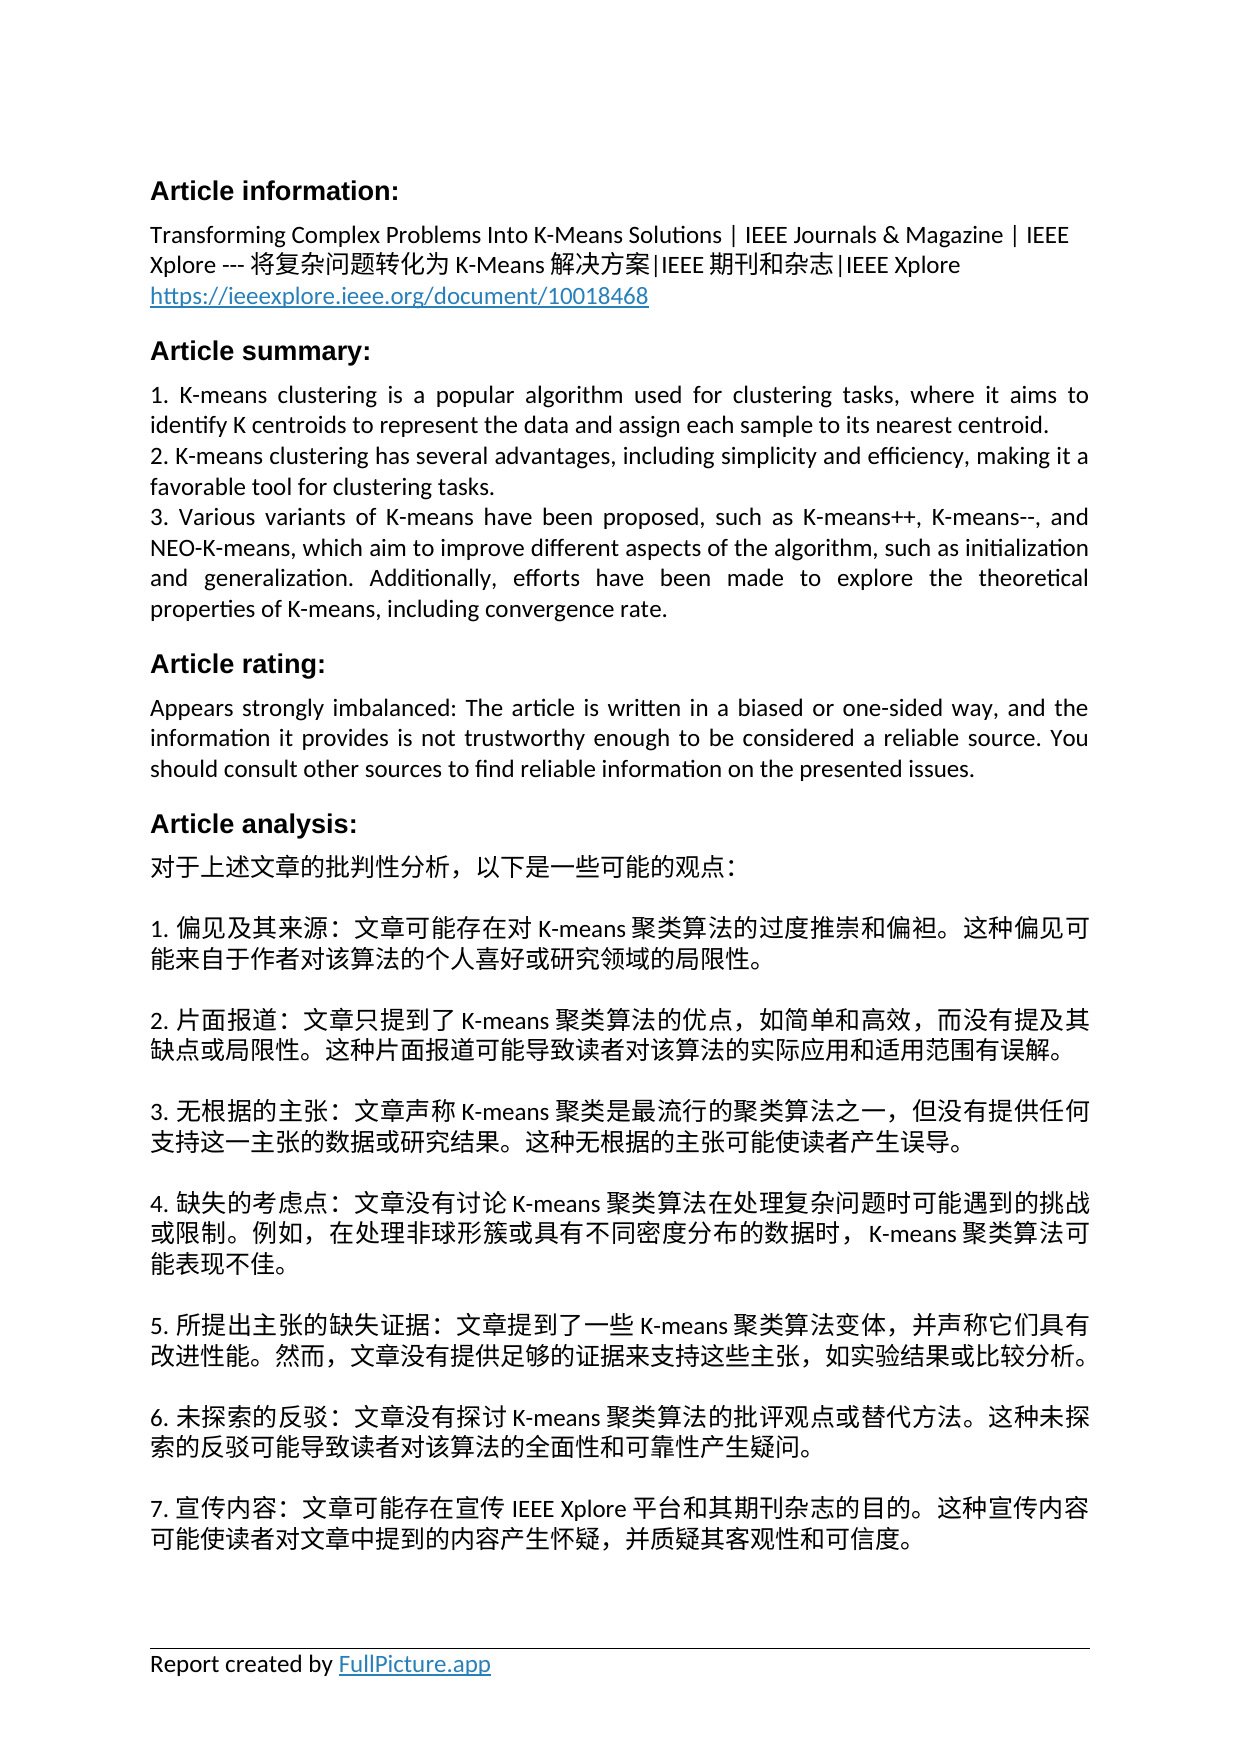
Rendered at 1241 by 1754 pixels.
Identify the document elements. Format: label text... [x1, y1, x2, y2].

text 3. 无根据的主张：文章声称K-means聚类是最流行的聚类算法之一，但没有提供任何支持这一主张的数据或研究结果。这种无根据的主张可能使读者产生误导。 [150, 1096, 1090, 1157]
text 对于上述文章的批判性分析，以下是一些可能的观点： [150, 852, 1090, 883]
subtitle Article information: [150, 175, 1090, 206]
text 6. 未探索的反驳：文章没有探讨K-means聚类算法的批评观点或替代方法。这种未探索的反驳可能导致读者对该算法的全面性和可靠性产生疑问。 [150, 1402, 1090, 1463]
text 1. 偏见及其来源：文章可能存在对K-means聚类算法的过度推崇和偏袒。这种偏见可能来自于作者对该算法的个人喜好或研究领域的局限性。 [150, 913, 1090, 974]
text 7. 宣传内容：文章可能存在宣传IEEE Xplore平台和其期刊杂志的目的。这种宣传内容可能使读者对文章中提到的内容产生怀疑，并质疑其客观性和可信度。 [150, 1493, 1090, 1554]
text 2. 片面报道：文章只提到了K-means聚类算法的优点，如简单和高效，而没有提及其缺点或局限性。这种片面报道可能导致读者对该算法的实际应用和适用范围有误解。 [150, 1005, 1090, 1066]
text 5. 所提出主张的缺失证据：文章提到了一些K-means聚类算法变体，并声称它们具有改进性能。然而，文章没有提供足够的证据来支持这些主张，如实验结果或比较分析。 [150, 1310, 1090, 1371]
text Appears strongly imbalanced: The article is written in a biased or one-sided way, and the information it provides is not trustworthy enough to be considered a reliable source. You should consult other sources to find reliable information on the presented issues. [150, 692, 1090, 783]
text Transforming Complex Problems Into K-Means Solutions | IEEE Journals & Magazine | IEEE Xplore --- 将复杂问题转化为K-Means解决方案|IEEE期刊和杂志|IEEE Xplorehttps://ieeexplore.ieee.org/document/10018468 [150, 219, 1090, 310]
text 1. K-means clustering is a popular algorithm used for clustering tasks, where it aims to identify K centroids to represent the data and assign each sample to its nearest centroid. [150, 379, 1090, 440]
subtitle Article analysis: [150, 808, 1090, 840]
subtitle Article summary: [150, 335, 1090, 367]
subtitle Article rating: [150, 648, 1090, 679]
text 2. K-means clustering has several advantages, including simplicity and efficiency, making it a favorable tool for clustering tasks. [150, 440, 1090, 501]
text 3. Various variants of K-means have been proposed, such as K-means++, K-means--, and NEO-K-means, which aim to improve different aspects of the algorithm, such as initialization and generalization. Additionally, efforts have been made to explore the theoretical properties of K-means, including convergence rate. [150, 501, 1090, 623]
text 4. 缺失的考虑点：文章没有讨论K-means聚类算法在处理复杂问题时可能遇到的挑战或限制。例如，在处理非球形簇或具有不同密度分布的数据时，K-means聚类算法可能表现不佳。 [150, 1188, 1090, 1279]
